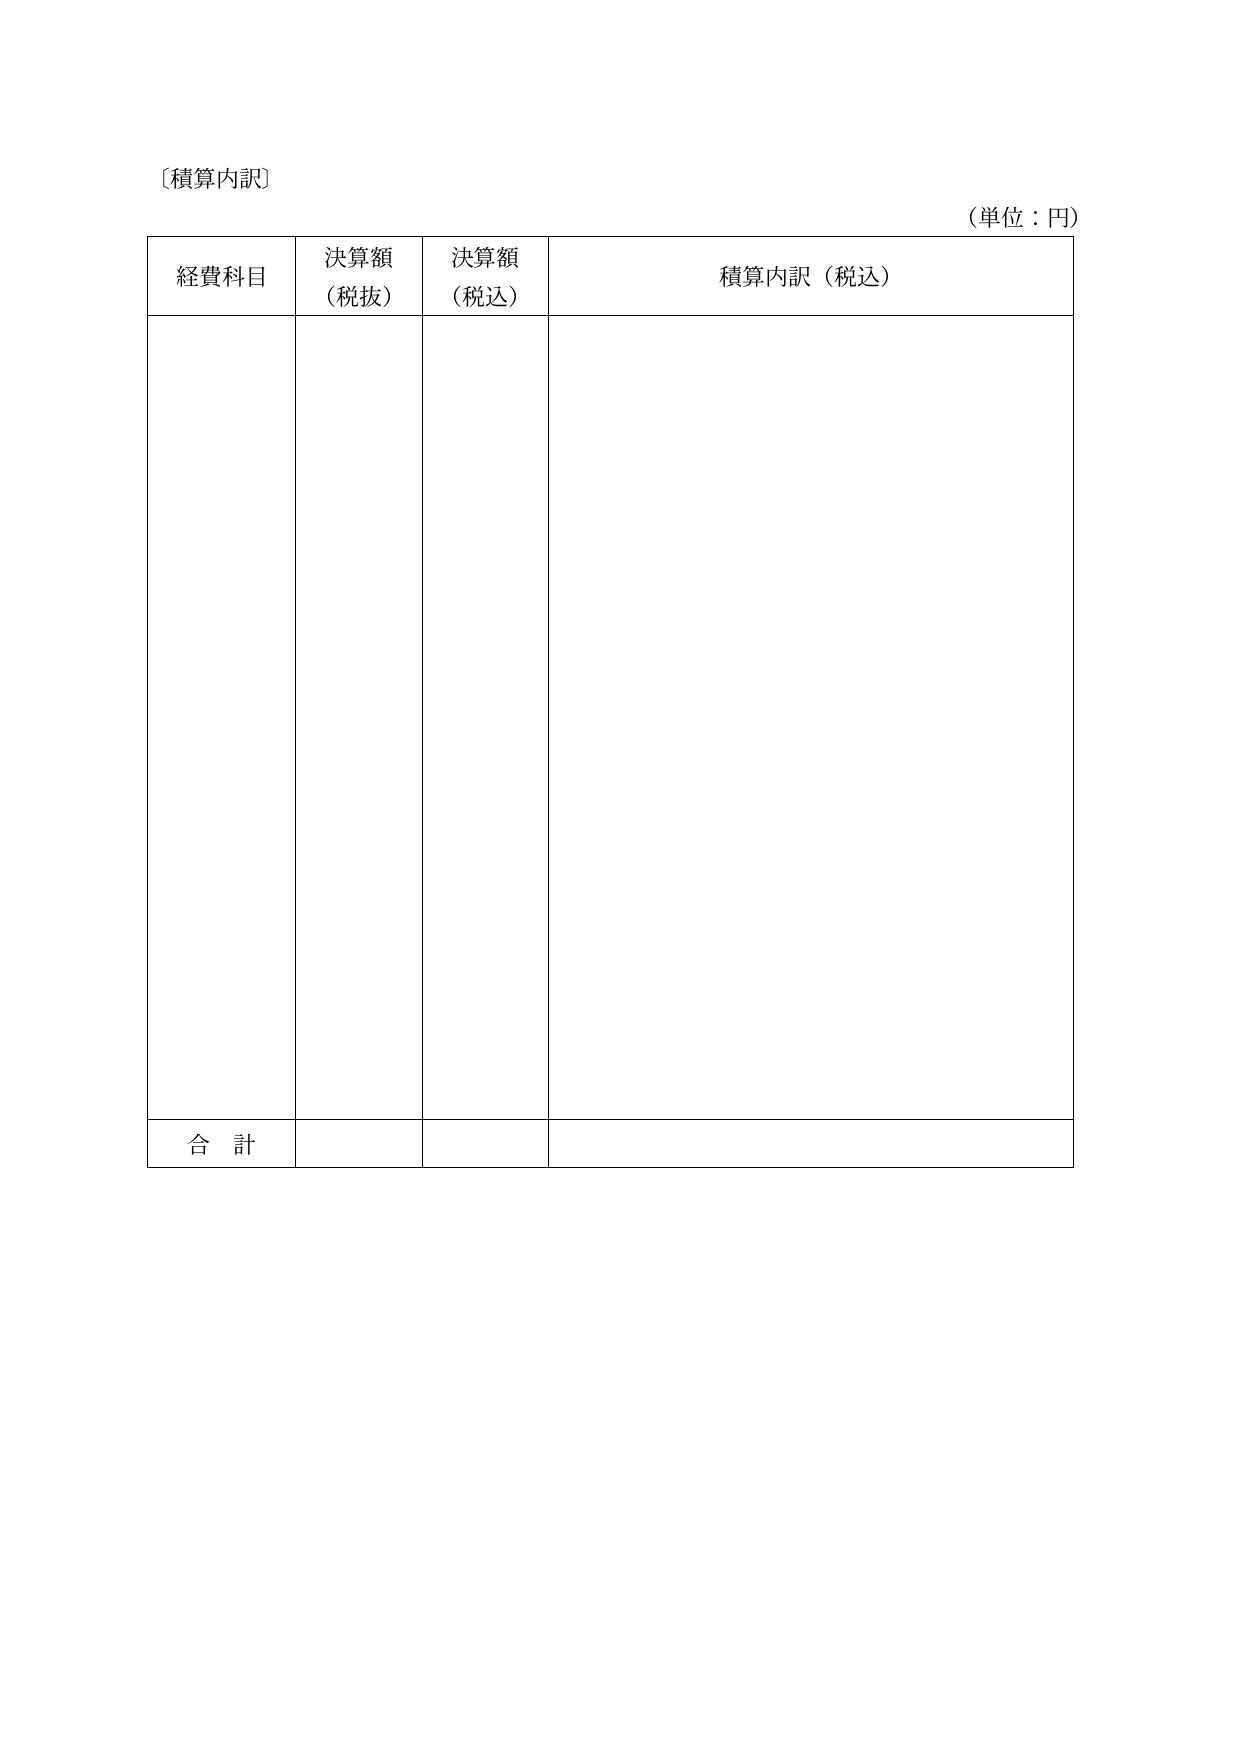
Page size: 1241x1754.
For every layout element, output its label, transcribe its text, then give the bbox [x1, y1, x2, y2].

table_cell [296, 316, 422, 1119]
table_cell [549, 1120, 1073, 1167]
text 〔積算内訳〕 [148, 158, 1092, 197]
table_cell 合 計 [148, 1120, 295, 1167]
text （単位：円） [148, 197, 1092, 236]
table_cell [423, 1120, 548, 1167]
table_cell [296, 1120, 422, 1167]
table_cell [549, 316, 1073, 1119]
table_header 積算内訳（税込） [549, 237, 1073, 314]
table_cell [423, 316, 548, 1119]
table_header 決算額 （税抜） [296, 237, 422, 314]
table_cell [148, 316, 295, 1119]
table_header 経費科目 [148, 237, 295, 314]
table_header 決算額 （税込） [423, 237, 548, 314]
